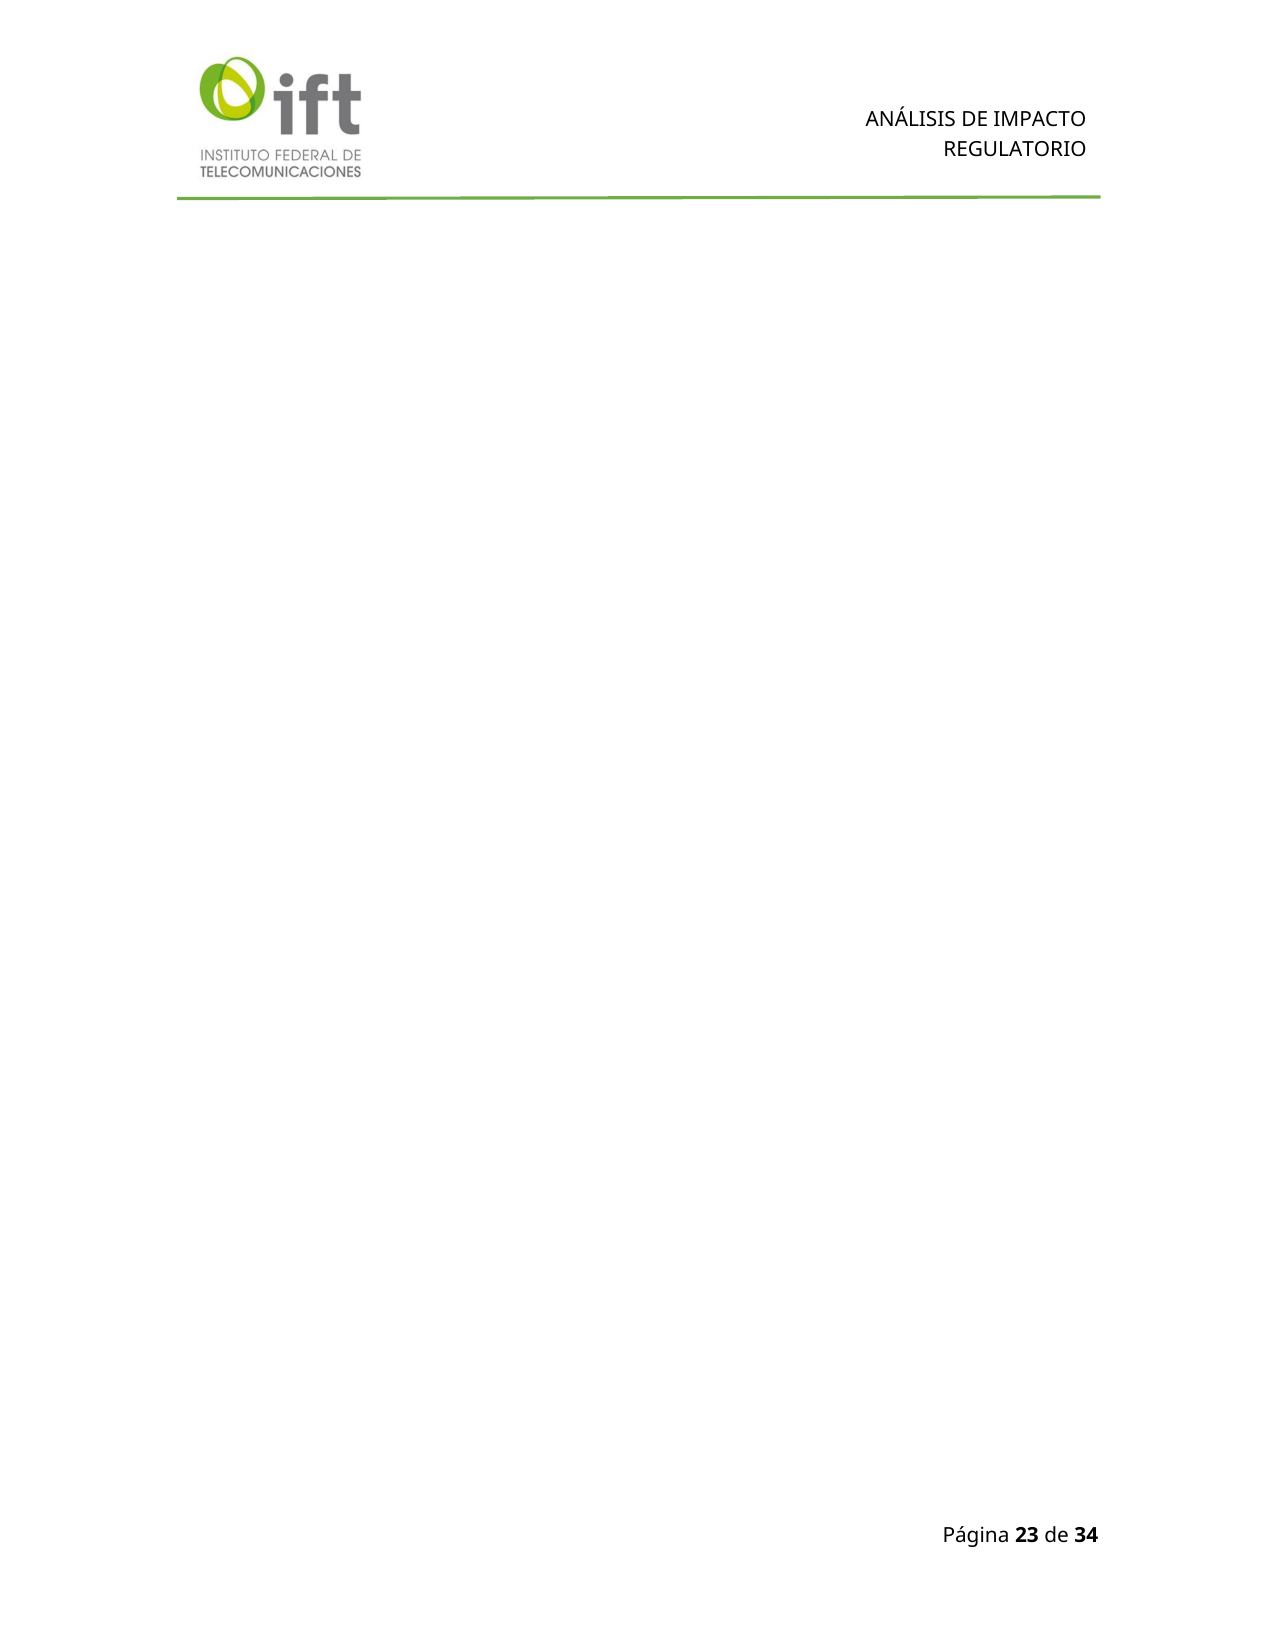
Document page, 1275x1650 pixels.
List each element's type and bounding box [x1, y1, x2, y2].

picture [177, 52, 390, 196]
